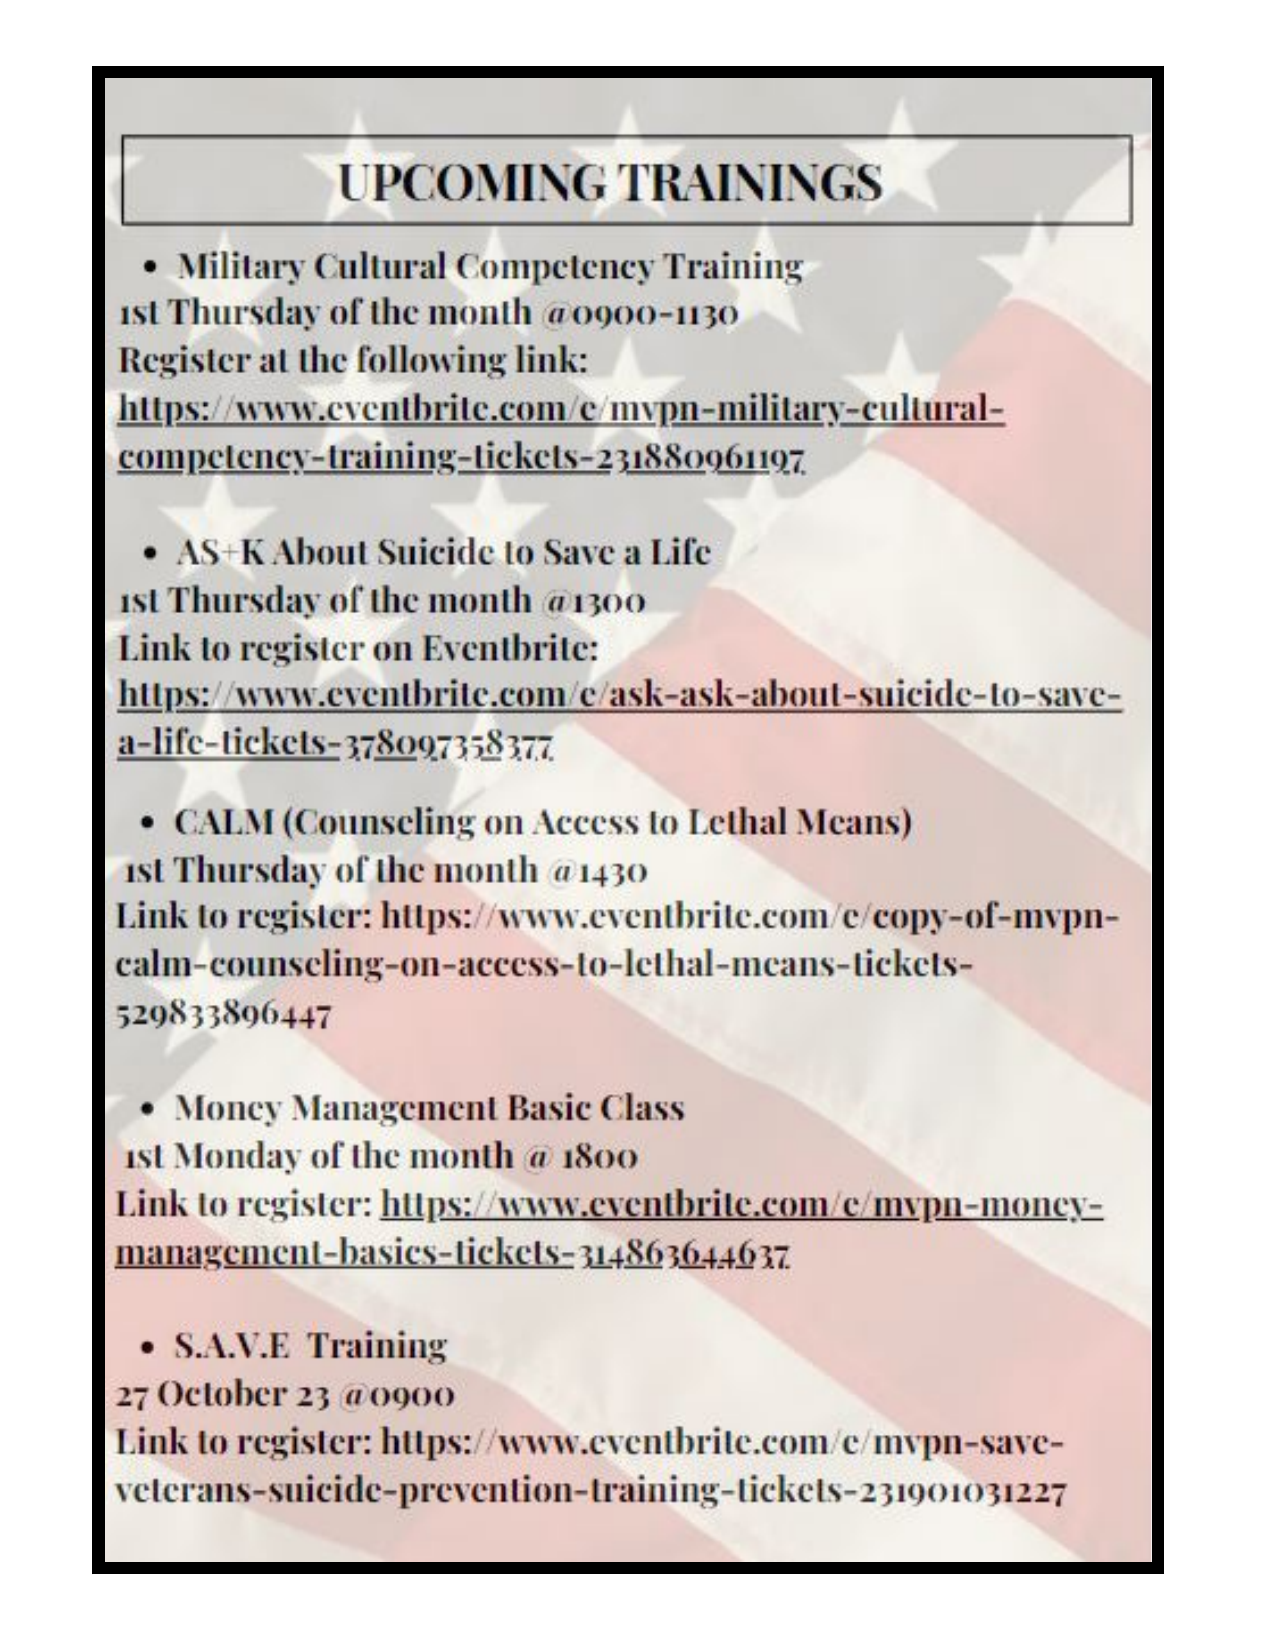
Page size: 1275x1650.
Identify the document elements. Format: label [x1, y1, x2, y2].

picture [105, 78, 1152, 1562]
